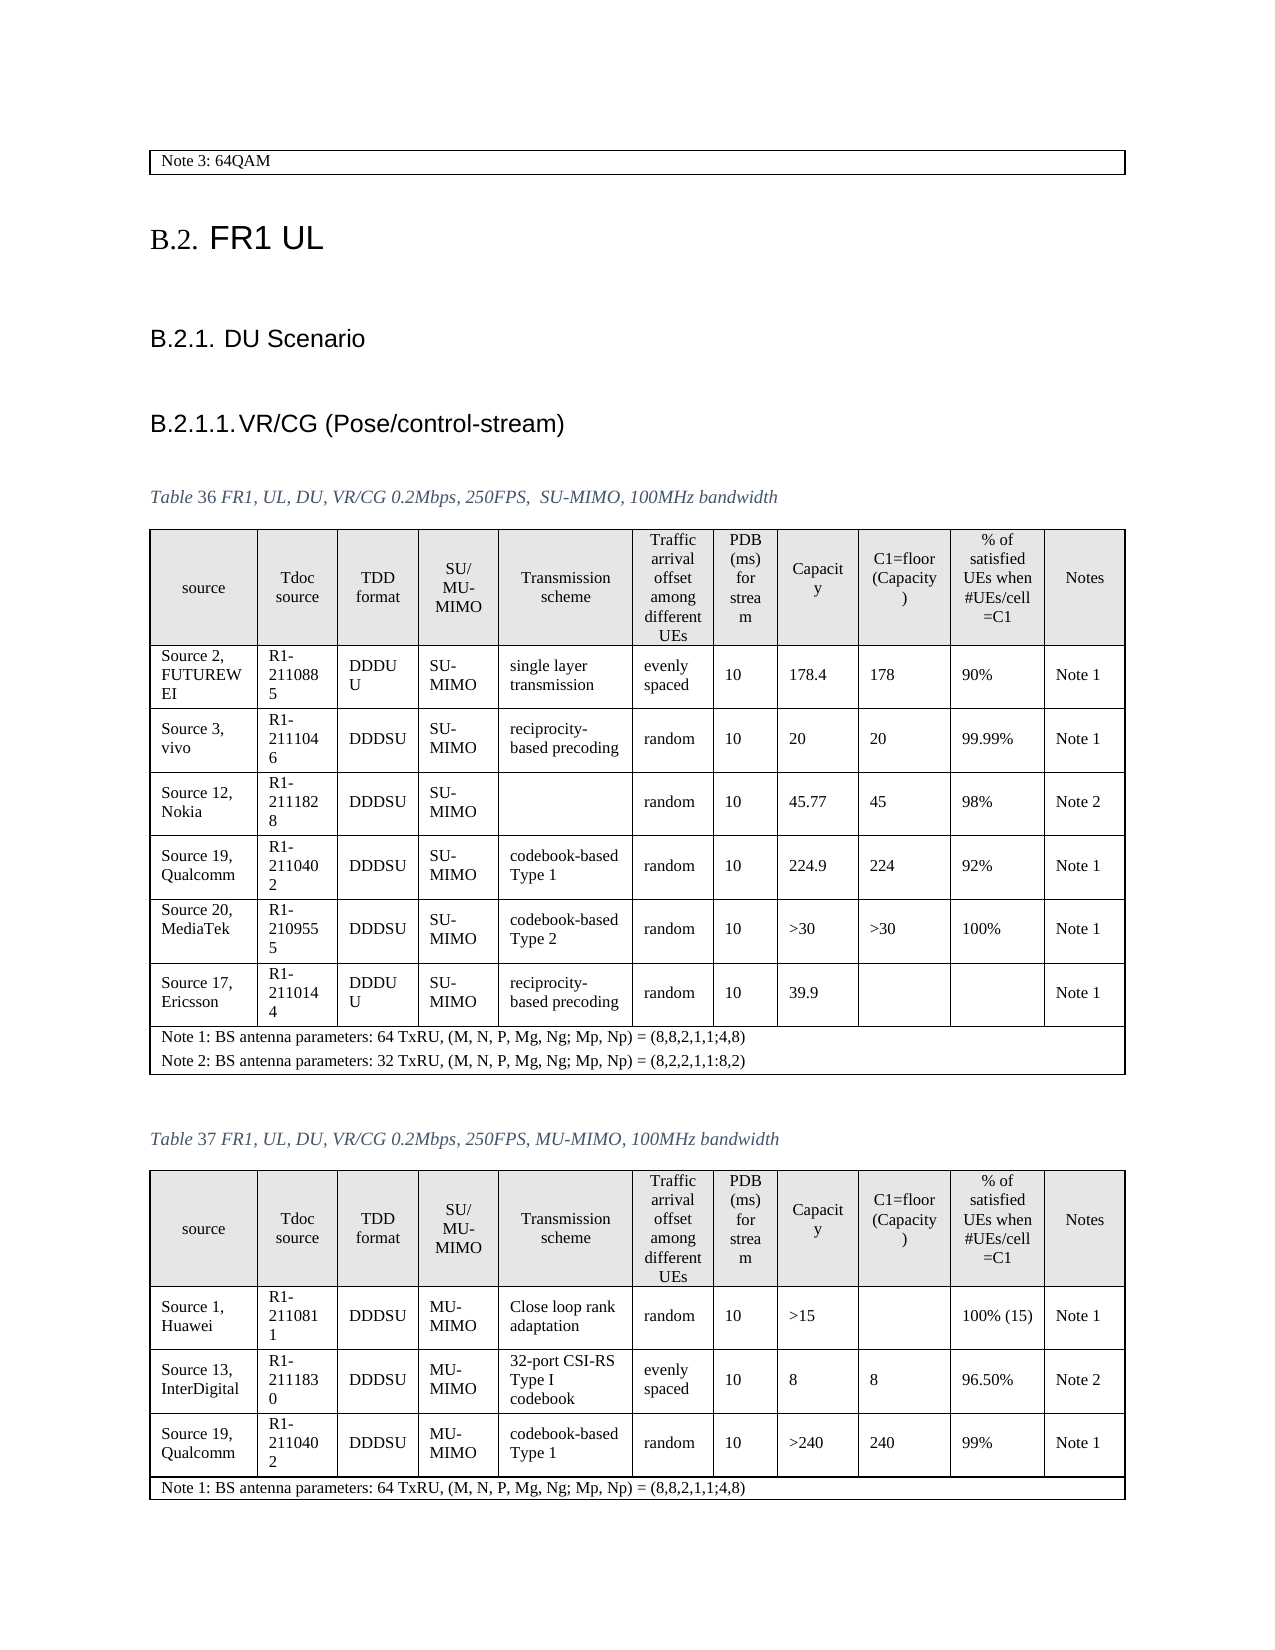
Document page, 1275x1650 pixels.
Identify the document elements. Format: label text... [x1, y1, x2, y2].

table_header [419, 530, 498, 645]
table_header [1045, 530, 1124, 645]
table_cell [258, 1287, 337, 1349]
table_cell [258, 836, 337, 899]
text Table 37 FR1, UL, DU, VR/CG 0.2Mbps, 250FPS, MU-MIMO, 100MHz bandwidth [150, 1127, 1125, 1149]
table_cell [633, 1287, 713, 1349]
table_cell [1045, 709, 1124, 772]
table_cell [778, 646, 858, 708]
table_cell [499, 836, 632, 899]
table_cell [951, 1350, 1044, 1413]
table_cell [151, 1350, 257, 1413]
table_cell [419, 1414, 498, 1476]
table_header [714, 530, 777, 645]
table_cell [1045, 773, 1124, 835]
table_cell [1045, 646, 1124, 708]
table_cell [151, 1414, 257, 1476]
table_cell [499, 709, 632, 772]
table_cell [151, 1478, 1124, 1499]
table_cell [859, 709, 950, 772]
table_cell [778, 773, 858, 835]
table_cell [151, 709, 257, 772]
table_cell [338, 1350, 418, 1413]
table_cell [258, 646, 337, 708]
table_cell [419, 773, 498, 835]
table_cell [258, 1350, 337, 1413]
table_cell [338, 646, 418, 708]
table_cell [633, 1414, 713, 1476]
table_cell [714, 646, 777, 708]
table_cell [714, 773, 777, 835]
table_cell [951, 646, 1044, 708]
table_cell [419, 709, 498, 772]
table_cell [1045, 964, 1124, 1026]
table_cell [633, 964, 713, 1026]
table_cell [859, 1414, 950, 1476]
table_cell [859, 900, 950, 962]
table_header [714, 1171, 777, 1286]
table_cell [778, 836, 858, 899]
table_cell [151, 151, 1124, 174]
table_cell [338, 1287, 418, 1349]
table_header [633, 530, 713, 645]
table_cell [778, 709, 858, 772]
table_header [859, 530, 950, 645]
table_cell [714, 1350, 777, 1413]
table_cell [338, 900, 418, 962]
text Table 36 FR1, UL, DU, VR/CG 0.2Mbps, 250FPS, SU-MIMO, 100MHz bandwidth [150, 486, 1125, 508]
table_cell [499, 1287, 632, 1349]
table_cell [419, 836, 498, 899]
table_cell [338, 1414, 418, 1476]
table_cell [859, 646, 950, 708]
list VR/CG (Pose/control-stream) [150, 408, 1125, 437]
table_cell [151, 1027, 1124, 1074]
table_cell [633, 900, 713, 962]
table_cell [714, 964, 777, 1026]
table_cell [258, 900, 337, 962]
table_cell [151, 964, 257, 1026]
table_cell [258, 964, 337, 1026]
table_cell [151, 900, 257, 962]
list FR1 UL [150, 218, 1125, 257]
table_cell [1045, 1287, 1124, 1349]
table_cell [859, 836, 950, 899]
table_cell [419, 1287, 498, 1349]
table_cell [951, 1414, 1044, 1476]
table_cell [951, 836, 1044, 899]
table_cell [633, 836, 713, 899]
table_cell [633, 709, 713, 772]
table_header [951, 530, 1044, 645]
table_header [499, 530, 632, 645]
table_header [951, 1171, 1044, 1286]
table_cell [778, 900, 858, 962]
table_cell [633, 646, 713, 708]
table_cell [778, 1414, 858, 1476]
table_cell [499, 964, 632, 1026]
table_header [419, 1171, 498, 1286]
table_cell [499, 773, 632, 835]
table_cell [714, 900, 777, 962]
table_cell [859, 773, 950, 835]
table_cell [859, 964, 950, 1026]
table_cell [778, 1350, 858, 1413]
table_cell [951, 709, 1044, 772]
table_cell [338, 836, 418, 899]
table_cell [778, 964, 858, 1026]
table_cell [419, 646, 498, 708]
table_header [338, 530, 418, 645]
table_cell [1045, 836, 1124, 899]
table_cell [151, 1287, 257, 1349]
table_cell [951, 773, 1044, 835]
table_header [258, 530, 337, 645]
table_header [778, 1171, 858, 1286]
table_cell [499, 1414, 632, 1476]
list DU Scenario [150, 324, 1125, 353]
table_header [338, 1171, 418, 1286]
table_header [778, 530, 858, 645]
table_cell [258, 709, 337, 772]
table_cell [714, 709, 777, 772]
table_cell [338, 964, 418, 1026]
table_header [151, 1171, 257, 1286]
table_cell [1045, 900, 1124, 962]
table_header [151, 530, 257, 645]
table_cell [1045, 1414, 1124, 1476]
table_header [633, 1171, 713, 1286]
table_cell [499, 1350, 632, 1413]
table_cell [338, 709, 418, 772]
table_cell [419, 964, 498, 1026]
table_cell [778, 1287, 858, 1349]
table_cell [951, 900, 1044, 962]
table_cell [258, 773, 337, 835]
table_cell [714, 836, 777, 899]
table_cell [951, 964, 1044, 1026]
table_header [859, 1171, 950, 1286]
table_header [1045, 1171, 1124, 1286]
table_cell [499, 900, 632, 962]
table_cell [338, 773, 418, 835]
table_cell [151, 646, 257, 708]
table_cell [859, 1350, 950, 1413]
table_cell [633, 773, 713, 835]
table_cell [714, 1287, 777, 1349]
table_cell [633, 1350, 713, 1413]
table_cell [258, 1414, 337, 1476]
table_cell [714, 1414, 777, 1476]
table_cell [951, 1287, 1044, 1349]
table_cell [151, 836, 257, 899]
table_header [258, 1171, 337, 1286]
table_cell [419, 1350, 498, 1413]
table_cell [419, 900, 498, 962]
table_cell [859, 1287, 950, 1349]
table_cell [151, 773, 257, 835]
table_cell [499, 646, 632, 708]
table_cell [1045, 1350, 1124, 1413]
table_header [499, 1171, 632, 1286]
